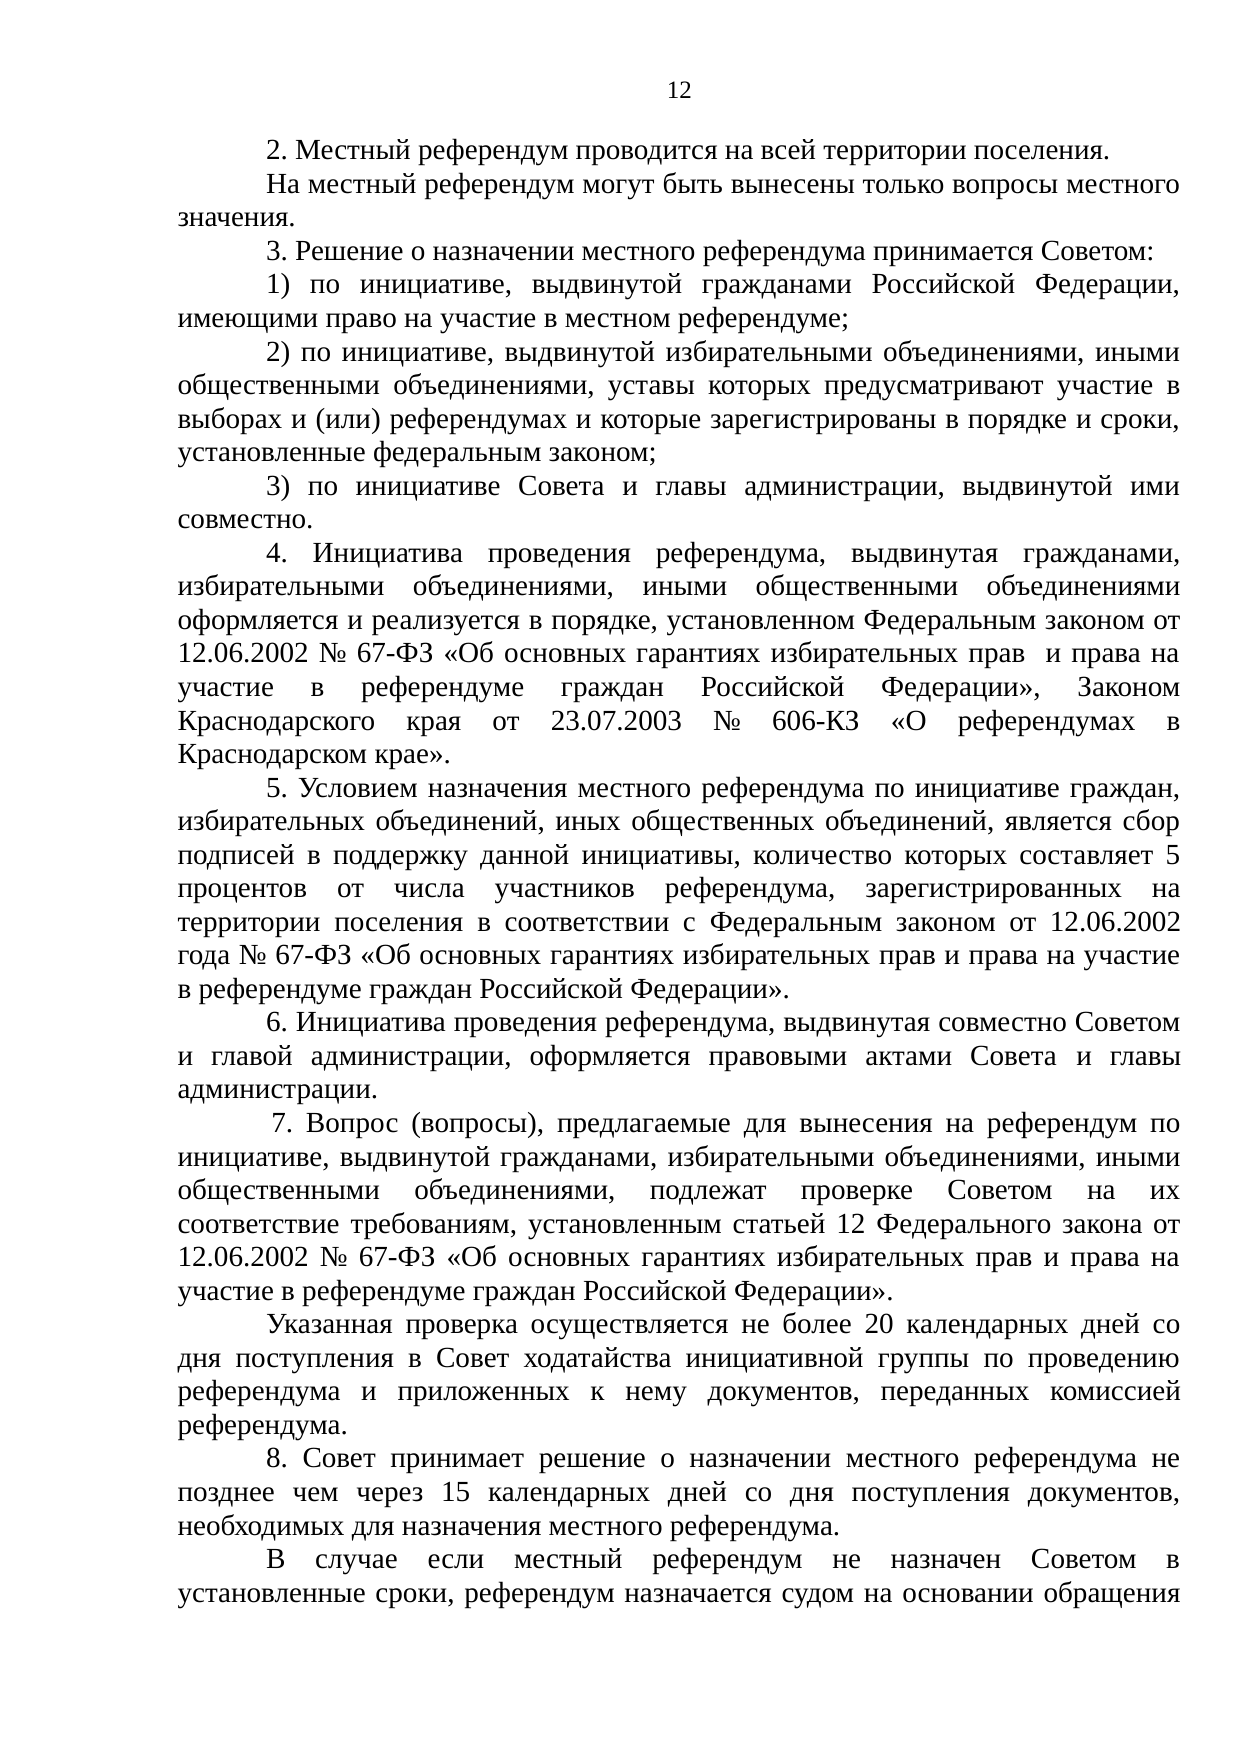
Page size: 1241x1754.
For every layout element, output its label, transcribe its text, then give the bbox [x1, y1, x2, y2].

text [177, 1541, 1181, 1608]
text 3. Решение о назначении местного референдума принимается Советом: [177, 233, 1181, 267]
text 7. Вопрос (вопросы), предлагаемые для вынесения на референдум по инициативе, выдвинутой гражданами, избирательными объединениями, иными общественными объединениями, подлежат проверке Советом на их соответствие требованиям, установленным статьей 12 Федерального закона от 12.06.2002 № 67-ФЗ «Об основных гарантиях избирательных прав и права на участие в референдуме граждан Российской Федерации». [177, 1105, 1181, 1306]
text 5. Условием назначения местного референдума по инициативе граждан, избирательных объединений, иных общественных объединений, является сбор подписей в поддержку данной инициативы, количество которых составляет 5 процентов от числа участников референдума, зарегистрированных на территории поселения в соответствии с Федеральным законом от 12.06.2002 года № 67-ФЗ «Об основных гарантиях избирательных прав и права на участие в референдуме граждан Российской Федерации». [177, 770, 1181, 1004]
text На местный референдум могут быть вынесены только вопросы местного значения. [177, 166, 1181, 233]
text 8. Совет принимает решение о назначении местного референдума не позднее чем через 15 календарных дней со дня поступления документов, необходимых для назначения местного референдума. [177, 1441, 1181, 1541]
text Указанная проверка осуществляется не более 20 календарных дней со дня поступления в Совет ходатайства инициативной группы по проведению референдума и приложенных к нему документов, переданных комиссией референдума. [177, 1306, 1181, 1441]
text 4. Инициатива проведения референдума, выдвинутая гражданами, избирательными объединениями, иными общественными объединениями оформляется и реализуется в порядке, установленном Федеральным законом от 12.06.2002 № 67-ФЗ «Об основных гарантиях избирательных прав и права на участие в референдуме граждан Российской Федерации», Законом Краснодарского края от 23.07.2003 № 606-КЗ «О референдумах в Краснодарском крае». [177, 535, 1181, 770]
text 1) по инициативе, выдвинутой гражданами Российской Федерации, имеющими право на участие в местном референдуме; [177, 267, 1181, 334]
text 3) по инициативе Совета и главы администрации, выдвинутой ими совместно. [177, 468, 1181, 535]
text 6. Инициатива проведения референдума, выдвинутая совместно Советом и главой администрации, оформляется правовыми актами Совета и главы администрации. [177, 1004, 1181, 1105]
text 2) по инициативе, выдвинутой избирательными объединениями, иными общественными объединениями, уставы которых предусматривают участие в выборах и (или) референдумах и которые зарегистрированы в порядке и сроки, установленные федеральным законом; [177, 334, 1181, 468]
text 2. Местный референдум проводится на всей территории поселения. [177, 132, 1181, 166]
